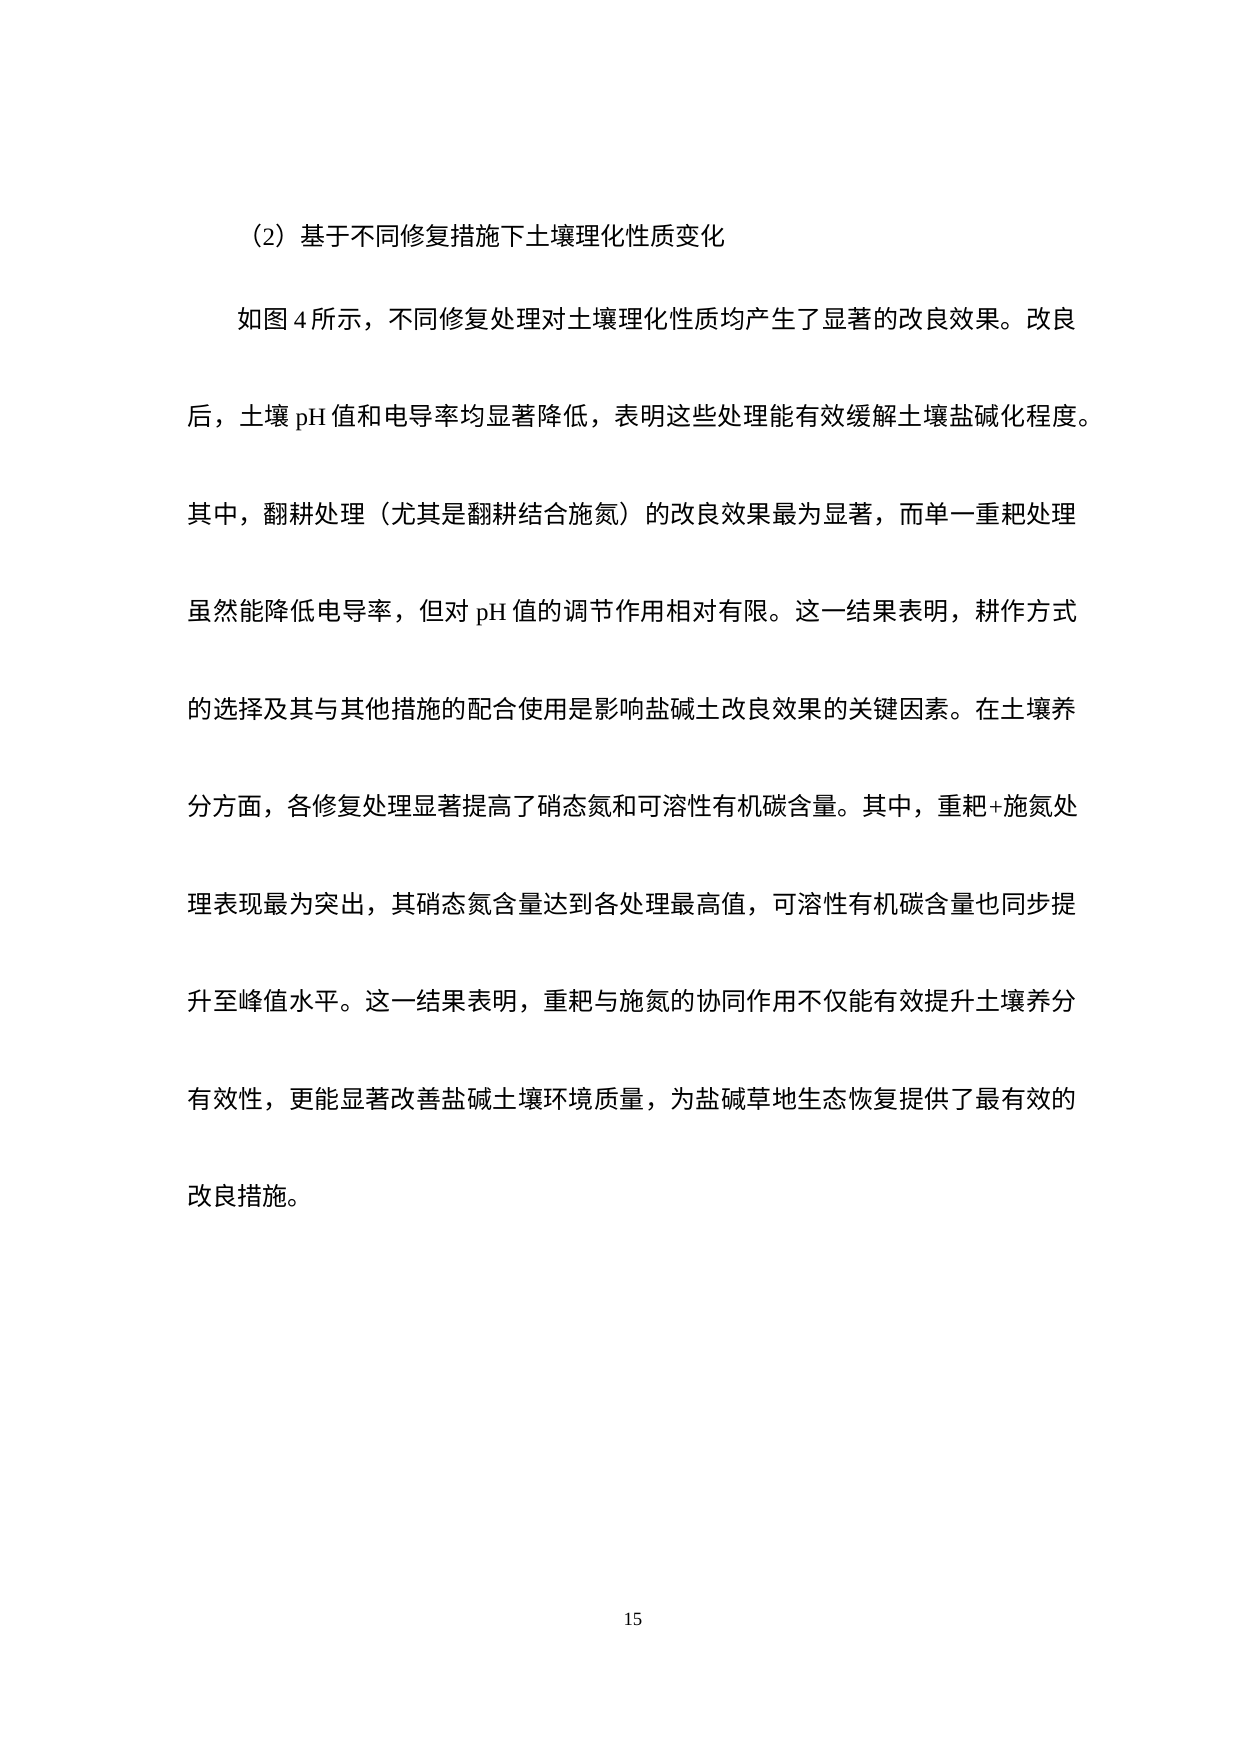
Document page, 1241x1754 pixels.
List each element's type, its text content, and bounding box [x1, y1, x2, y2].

text 如图4所示，不同修复处理对土壤理化性质均产生了显著的改良效果。改良后，土壤pH值和电导率均显著降低，表明这些处理能有效缓解土壤盐碱化程度。其中，翻耕处理（尤其是翻耕结合施氮）的改良效果最为显著，而单一重耙处理虽然能降低电导率，但对pH值的调节作用相对有限。这一结果表明，耕作方式的选择及其与其他措施的配合使用是影响盐碱土改良效果的关键因素。在土壤养分方面，各修复处理显著提高了硝态氮和可溶性有机碳含量。其中，重耙+施氮处理表现最为突出，其硝态氮含量达到各处理最高值，可溶性有机碳含量也同步提升至峰值水平。这一结果表明，重耙与施氮的协同作用不仅能有效提升土壤养分有效性，更能显著改善盐碱土壤环境质量，为盐碱草地生态恢复提供了最有效的改良措施。 [187, 285, 1078, 1227]
text （2）基于不同修复措施下土壤理化性质变化 [187, 202, 1078, 267]
